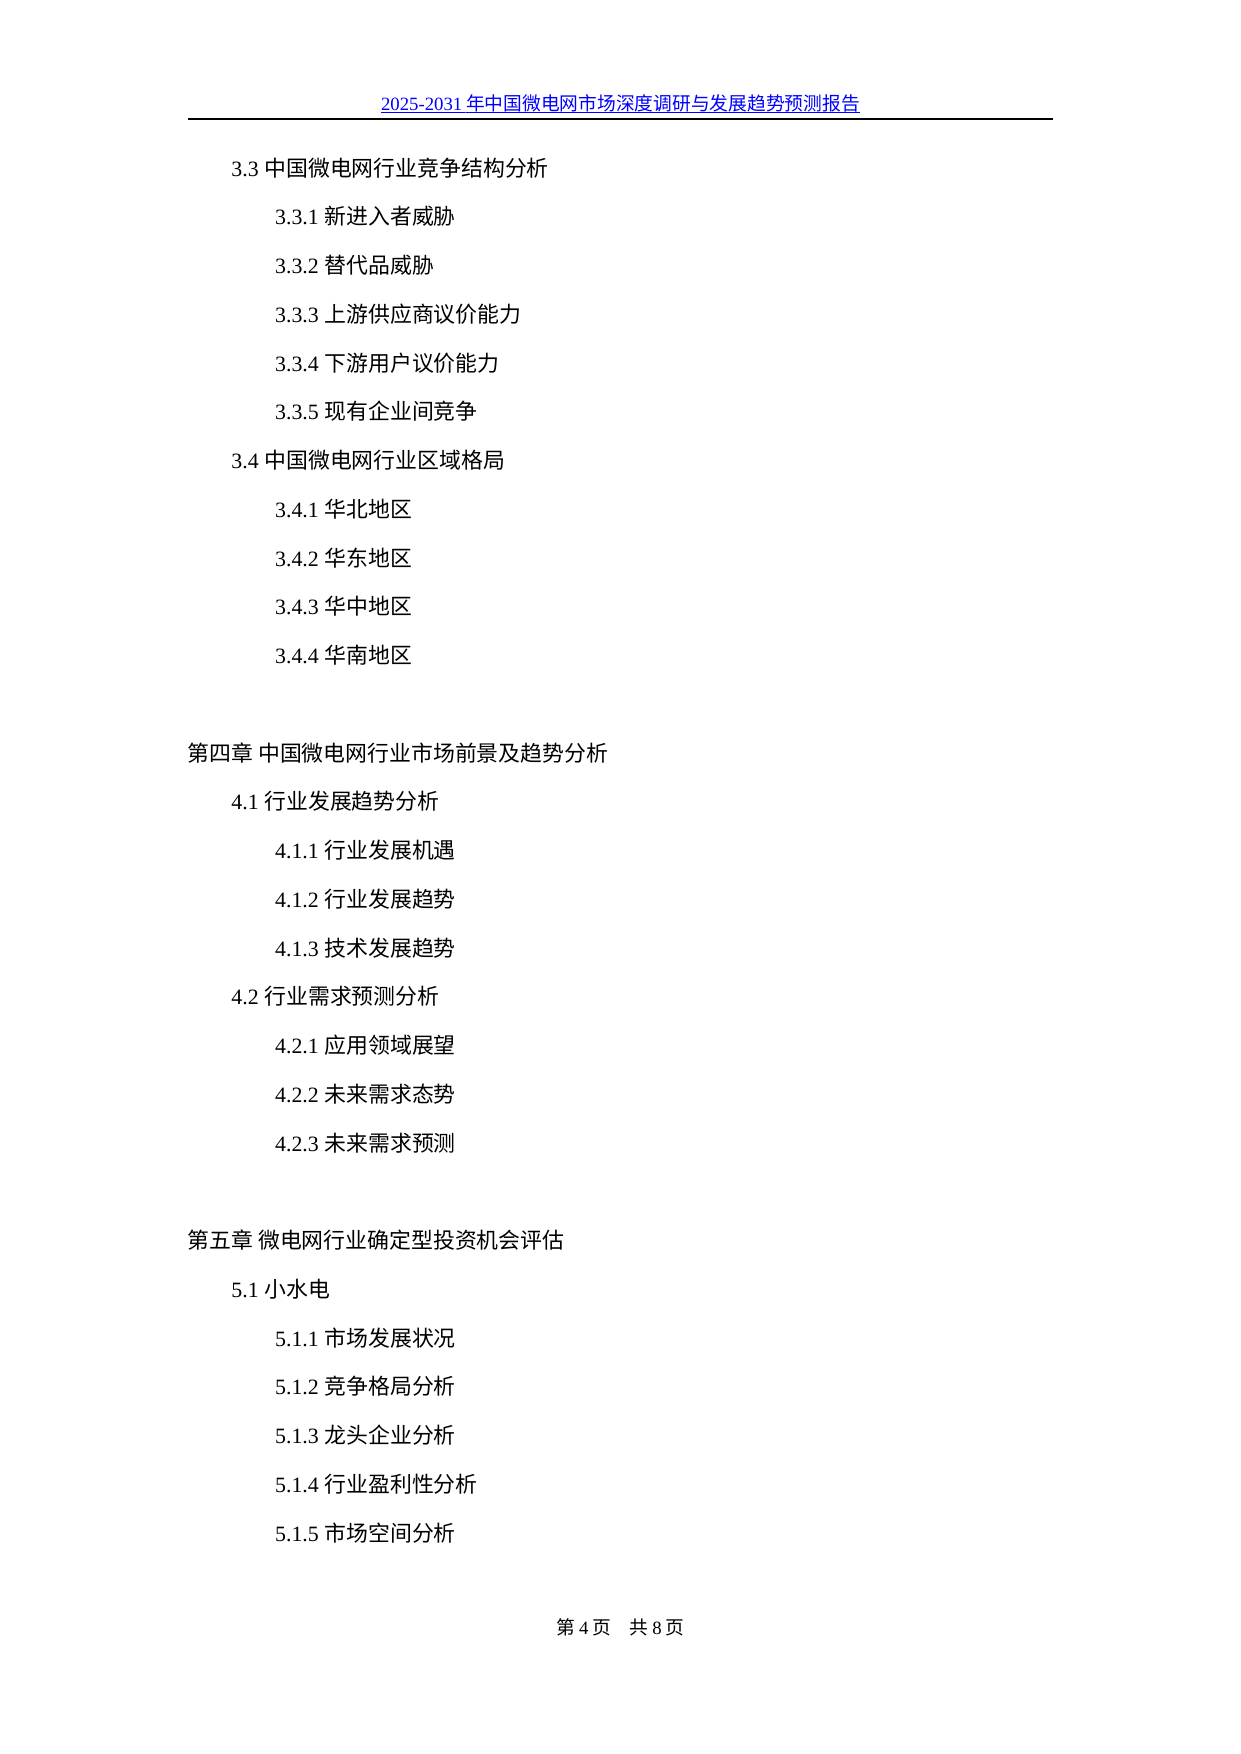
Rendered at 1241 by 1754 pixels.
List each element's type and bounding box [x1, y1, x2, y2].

text [187, 150, 1053, 1548]
